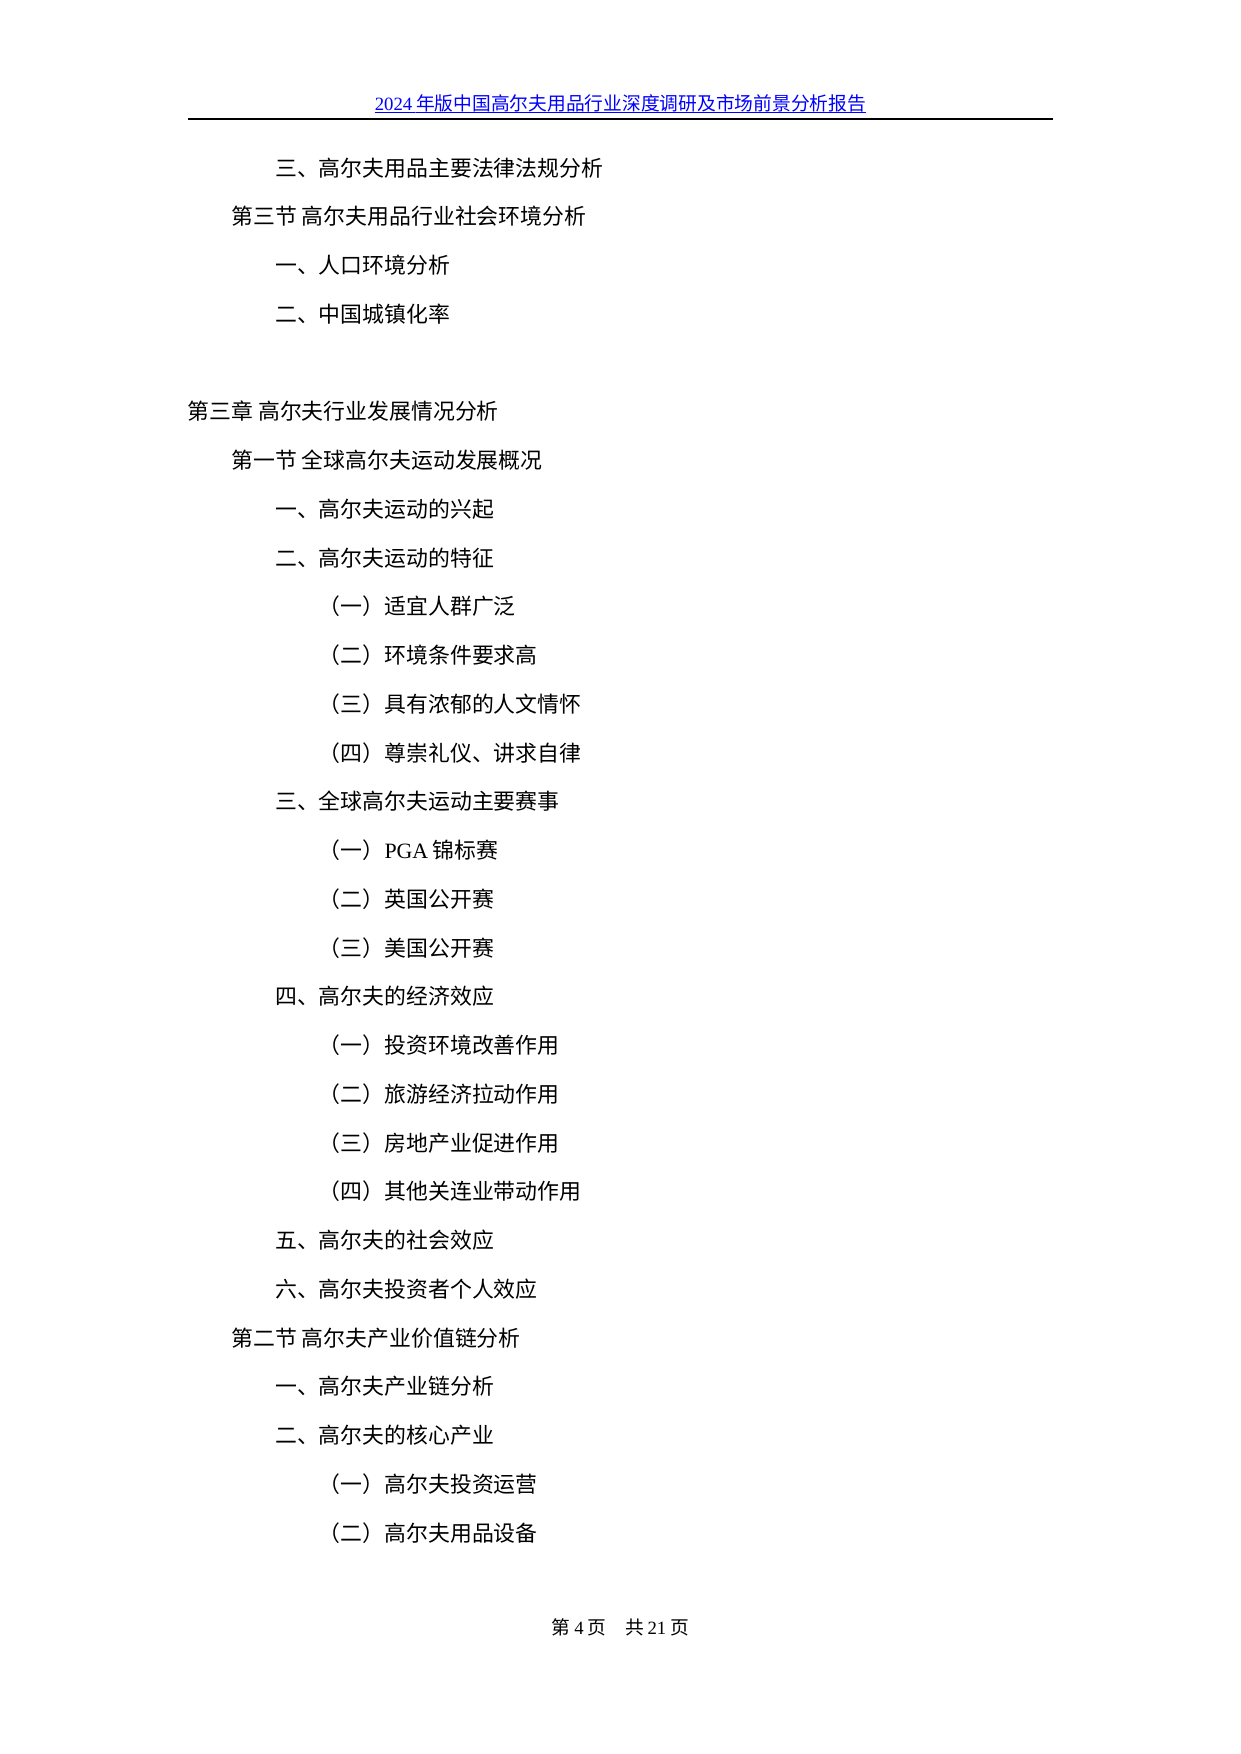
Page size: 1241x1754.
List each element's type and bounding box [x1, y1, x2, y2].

text [187, 150, 1053, 1548]
